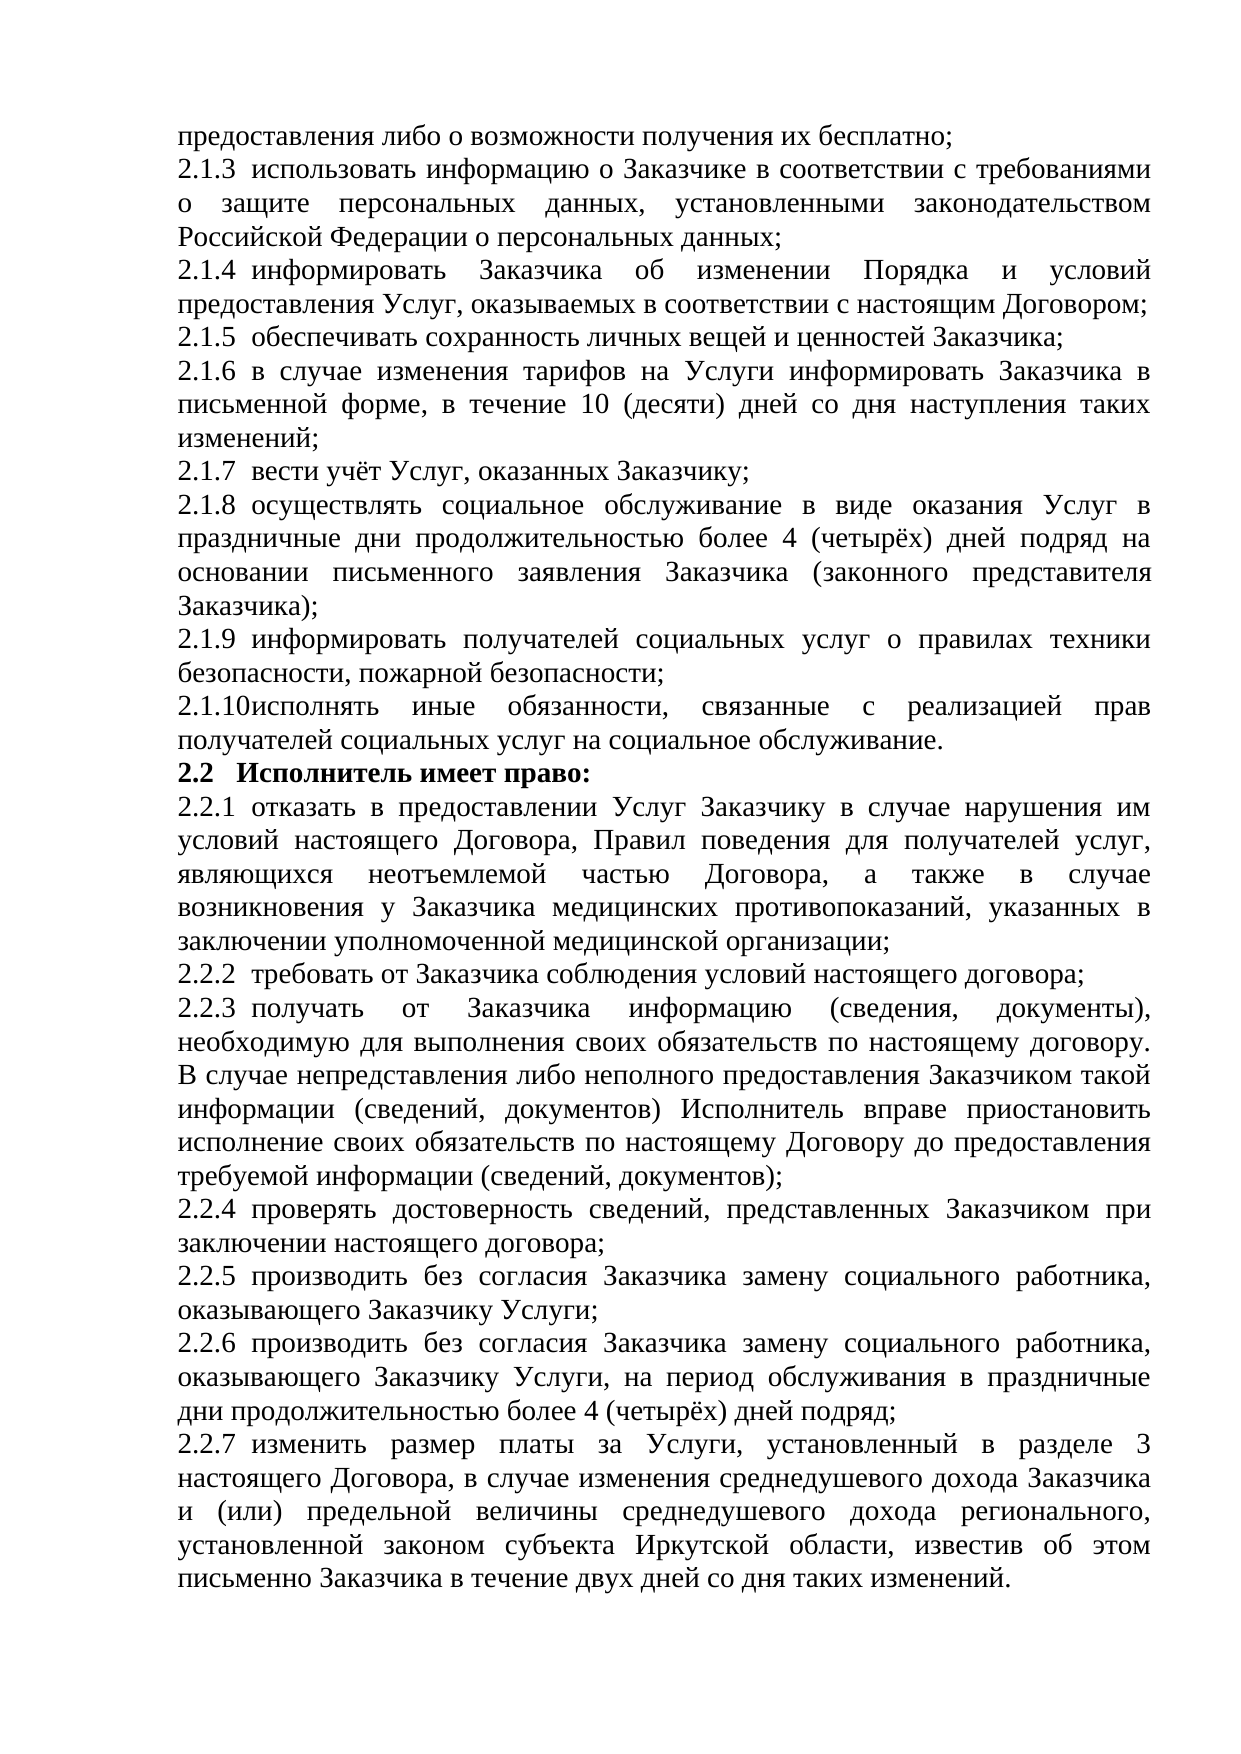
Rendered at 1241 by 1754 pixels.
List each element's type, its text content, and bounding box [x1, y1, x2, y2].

list осуществлять социальное обслуживание в виде оказания Услуг в праздничные дни продолжительностью более 4 (четырёх) дней подряд на основании письменного заявления Заказчика (законного представителя Заказчика); [177, 487, 1152, 621]
list использовать информацию о Заказчике в соответствии с требованиями о защите персональных данных, установленными законодательством Российской Федерации о персональных данных; [177, 152, 1152, 252]
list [177, 118, 1152, 152]
list отказать в предоставлении Услуг Заказчику в случае нарушения им условий настоящего Договора, Правил поведения для получателей услуг, являющихся неотъемлемой частью Договора, а также в случае возникновения у Заказчика медицинских противопоказаний, указанных в заключении уполномоченной медицинской организации; [177, 789, 1152, 957]
list требовать от Заказчика соблюдения условий настоящего договора; [177, 957, 1152, 990]
list в случае изменения тарифов на Услуги информировать Заказчика в письменной форме, в течение 10 (десяти) дней со дня наступления таких изменений; [177, 353, 1152, 453]
list исполнять иные обязанности, связанные с реализацией прав получателей социальных услуг на социальное обслуживание. [177, 688, 1152, 755]
list получать от Заказчика информацию (сведения, документы), необходимую для выполнения своих обязательств по настоящему договору. В случае непредставления либо неполного предоставления Заказчиком такой информации (сведений, документов) Исполнитель вправе приостановить исполнение своих обязательств по настоящему Договору до предоставления требуемой информации (сведений, документов); [177, 990, 1152, 1191]
list производить без согласия Заказчика замену социального работника, оказывающего Заказчику Услуги, на период обслуживания в праздничные дни продолжительностью более 4 (четырёх) дней подряд; [177, 1326, 1152, 1426]
list вести учёт Услуг, оказанных Заказчику; [177, 453, 1152, 487]
list информировать Заказчика об изменении Порядка и условий предоставления Услуг, оказываемых в соответствии с настоящим Договором; [177, 252, 1152, 319]
list обеспечивать сохранность личных вещей и ценностей Заказчика; [177, 319, 1152, 353]
list Исполнитель имеет право: [177, 755, 1152, 789]
list проверять достоверность сведений, представленных Заказчиком при заключении настоящего договора; [177, 1191, 1152, 1258]
list изменить размер платы за Услуги, установленный в разделе 3 настоящего Договора, в случае изменения среднедушевого дохода Заказчика и (или) предельной величины среднедушевого дохода регионального, установленной законом субъекта Иркутской области, известив об этом письменно Заказчика в течение двух дней со дня таких изменений. [177, 1426, 1152, 1594]
list информировать получателей социальных услуг о правилах техники безопасности, пожарной безопасности; [177, 621, 1152, 688]
list производить без согласия Заказчика замену социального работника, оказывающего Заказчику Услуги; [177, 1258, 1152, 1326]
